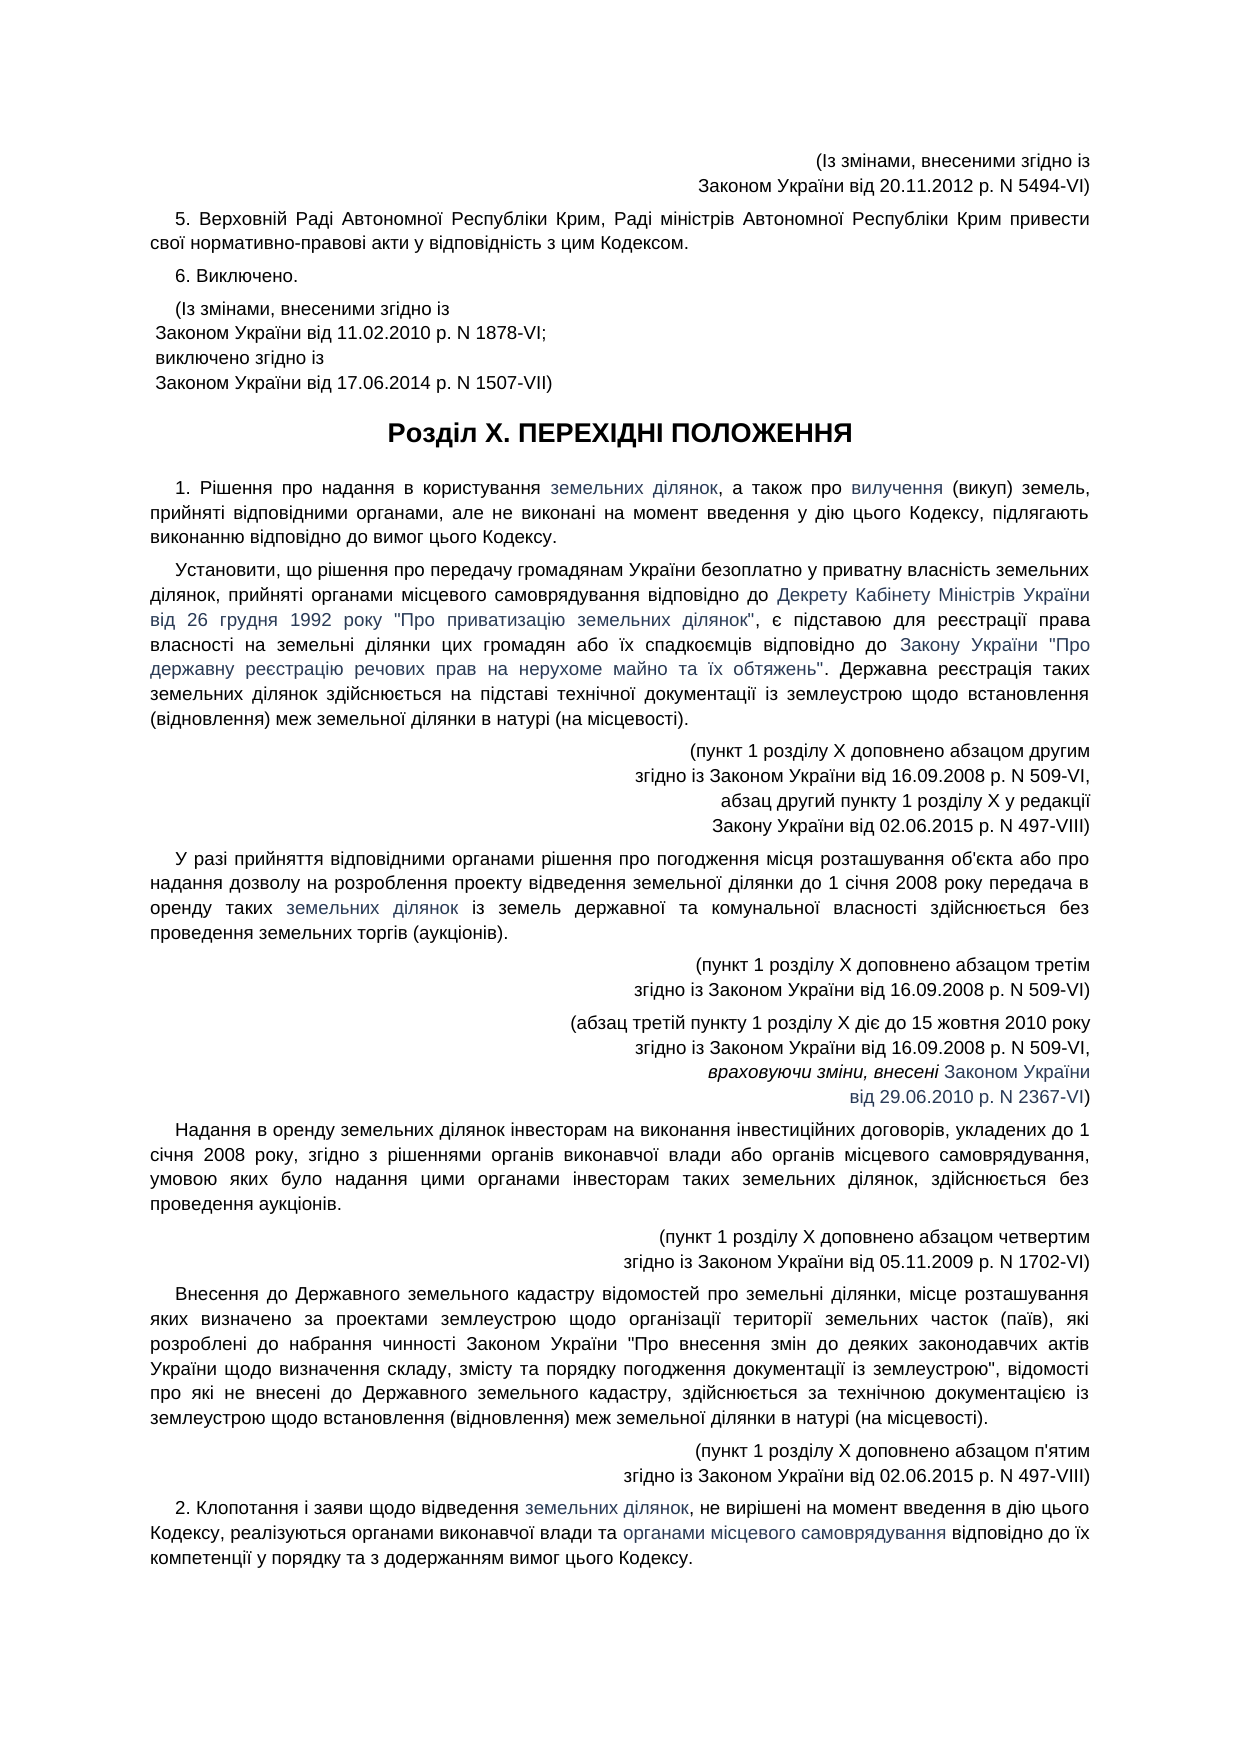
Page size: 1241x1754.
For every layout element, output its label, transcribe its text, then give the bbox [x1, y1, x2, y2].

text (Із змінами, внесеними згідно із Законом України від 11.02.2010 р. N 1878-VI; виключено згідно із Законом України від 17.06.2014 р. N 1507-VII) [150, 297, 1090, 393]
text Установити, що рішення про передачу громадянам України безоплатно у приватну власність земельних ділянок, прийняті органами місцевого самоврядування відповідно до Декрету Кабінету Міністрів України від 26 грудня 1992 року "Про приватизацію земельних ділянок", є підставою для реєстрації права власності на земельні ділянки цих громадян або їх спадкоємців відповідно до Закону України "Про державну реєстрацію речових прав на нерухоме майно та їх обтяжень". Державна реєстрація таких земельних ділянок здійснюється на підставі технічної документації із землеустрою щодо встановлення (відновлення) меж земельної ділянки в натурі (на місцевості). [150, 559, 1090, 729]
subtitle Розділ X. ПЕРЕХІДНІ ПОЛОЖЕННЯ [150, 417, 1090, 449]
text Надання в оренду земельних ділянок інвесторам на виконання інвестиційних договорів, укладених до 1 січня 2008 року, згідно з рішеннями органів виконавчої влади або органів місцевого самоврядування, умовою яких було надання цими органами інвесторам таких земельних ділянок, здійснюється без проведення аукціонів. [150, 1119, 1090, 1214]
text (пункт 1 розділу X доповнено абзацом п'ятим згідно із Законом України від 02.06.2015 р. N 497-VIII) [150, 1439, 1090, 1486]
text (пункт 1 розділу X доповнено абзацом четвертим згідно із Законом України від 05.11.2009 р. N 1702-VI) [150, 1226, 1090, 1272]
text У разі прийняття відповідними органами рішення про погодження місця розташування об'єкта або про надання дозволу на розроблення проекту відведення земельної ділянки до 1 січня 2008 року передача в оренду таких земельних ділянок із земель державної та комунальної власності здійснюється без проведення земельних торгів (аукціонів). [150, 847, 1090, 943]
text (пункт 1 розділу Х доповнено абзацом третім згідно із Законом України від 16.09.2008 р. N 509-VI) [150, 954, 1090, 1001]
text 6. Виключено. [150, 265, 1090, 286]
text (абзац третій пункту 1 розділу Х діє до 15 жовтня 2010 року згідно із Законом України від 16.09.2008 р. N 509-VI, враховуючи зміни, внесені Законом України від 29.06.2010 р. N 2367-VI) [150, 1012, 1090, 1108]
text (Із змінами, внесеними згідно із Законом України від 20.11.2012 р. N 5494-VI) [150, 150, 1090, 196]
text (пункт 1 розділу Х доповнено абзацом другим згідно із Законом України від 16.09.2008 р. N 509-VI, абзац другий пункту 1 розділу Х у редакції Закону України від 02.06.2015 р. N 497-VIII) [150, 740, 1090, 836]
text 1. Рішення про надання в користування земельних ділянок, а також про вилучення (викуп) земель, прийняті відповідними органами, але не виконані на момент введення у дію цього Кодексу, підлягають виконанню відповідно до вимог цього Кодексу. [150, 477, 1090, 548]
text Внесення до Державного земельного кадастру відомостей про земельні ділянки, місце розташування яких визначено за проектами землеустрою щодо організації території земельних часток (паїв), які розроблені до набрання чинності Законом України "Про внесення змін до деяких законодавчих актів України щодо визначення складу, змісту та порядку погодження документації із землеустрою", відомості про які не внесені до Державного земельного кадастру, здійснюється за технічною документацією із землеустрою щодо встановлення (відновлення) меж земельної ділянки в натурі (на місцевості). [150, 1283, 1090, 1428]
text 5. Верховній Раді Автономної Республіки Крим, Раді міністрів Автономної Республіки Крим привести свої нормативно-правові акти у відповідність з цим Кодексом. [150, 207, 1090, 254]
text 2. Клопотання і заяви щодо відведення земельних ділянок, не вирішені на момент введення в дію цього Кодексу, реалізуються органами виконавчої влади та органами місцевого самоврядування відповідно до їх компетенції у порядку та з додержанням вимог цього Кодексу. [150, 1497, 1090, 1568]
